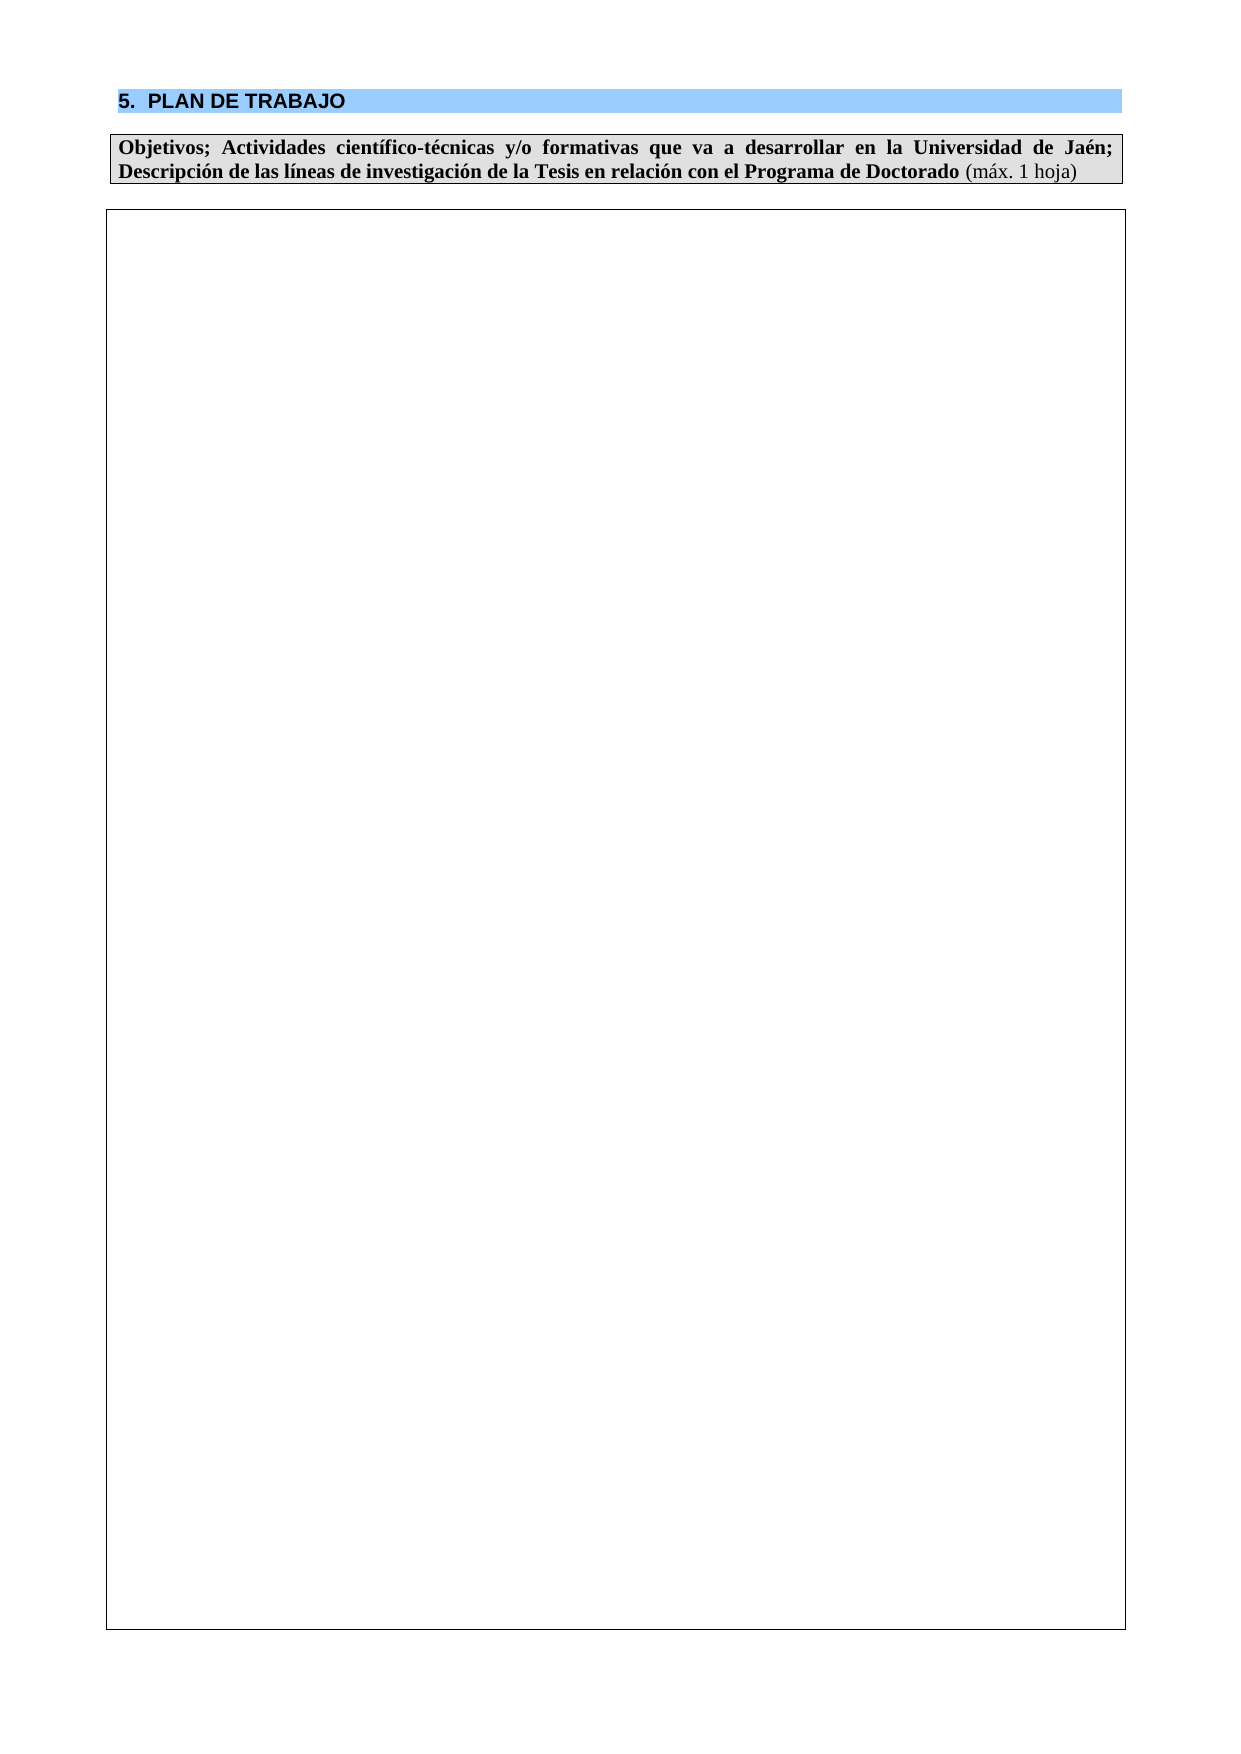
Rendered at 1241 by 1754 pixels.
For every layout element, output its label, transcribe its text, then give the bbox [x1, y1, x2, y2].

list PLAN DE TRABAJO [118, 89, 1122, 113]
table_header Objetivos; Actividades científico-técnicas y/o formativas que va a desarrollar en la Universidad de Jaén; Descripción de las líneas de investigación de la Tesis en relación con el Programa de Doctorado (máx. 1 hoja) [111, 135, 1122, 183]
table_header [107, 210, 1125, 1629]
